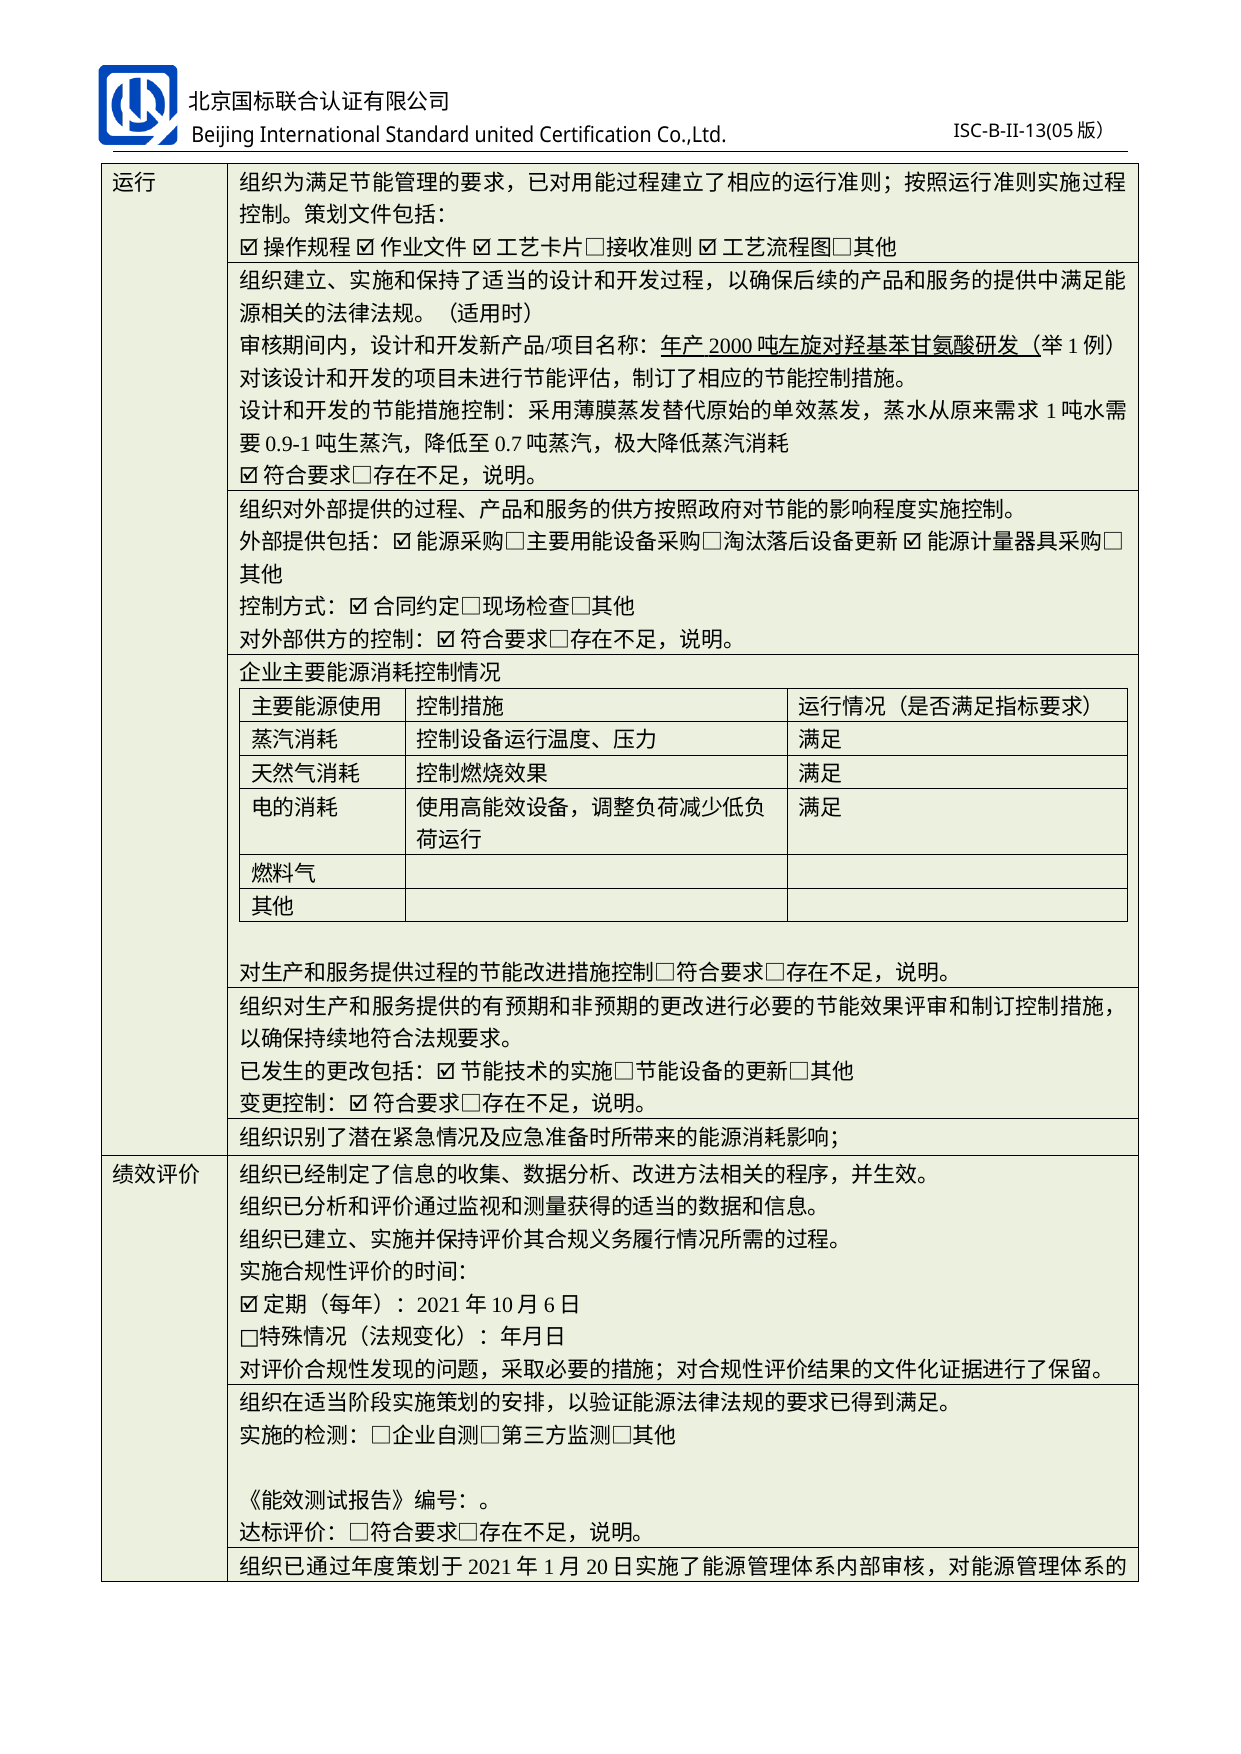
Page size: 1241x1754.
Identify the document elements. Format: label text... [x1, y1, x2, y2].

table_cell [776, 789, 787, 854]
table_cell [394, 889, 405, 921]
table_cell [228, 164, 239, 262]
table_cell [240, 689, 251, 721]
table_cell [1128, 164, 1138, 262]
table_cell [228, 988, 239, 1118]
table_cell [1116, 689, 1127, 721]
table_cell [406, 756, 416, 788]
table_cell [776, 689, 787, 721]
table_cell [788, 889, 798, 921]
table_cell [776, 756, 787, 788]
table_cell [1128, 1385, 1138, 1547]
table_cell 运行 [102, 164, 227, 1155]
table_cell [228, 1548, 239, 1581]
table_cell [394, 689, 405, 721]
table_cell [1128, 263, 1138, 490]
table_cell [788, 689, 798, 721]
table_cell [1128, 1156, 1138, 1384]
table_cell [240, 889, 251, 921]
table_cell 企业主要能源消耗控制情况 对生产和服务提供过程的节能改进措施控制□符合要求□存在不足，说明。 [788, 722, 1127, 755]
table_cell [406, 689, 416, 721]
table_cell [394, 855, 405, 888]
picture [98, 65, 178, 145]
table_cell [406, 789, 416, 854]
table_cell 企业主要能源消耗控制情况 对生产和服务提供过程的节能改进措施控制□符合要求□存在不足，说明。 [406, 722, 787, 755]
table_cell 企业主要能源消耗控制情况 对生产和服务提供过程的节能改进措施控制□符合要求□存在不足，说明。 [240, 722, 405, 755]
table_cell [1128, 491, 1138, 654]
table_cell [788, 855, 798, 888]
table_cell 企业主要能源消耗控制情况 对生产和服务提供过程的节能改进措施控制□符合要求□存在不足，说明。 [788, 789, 1127, 854]
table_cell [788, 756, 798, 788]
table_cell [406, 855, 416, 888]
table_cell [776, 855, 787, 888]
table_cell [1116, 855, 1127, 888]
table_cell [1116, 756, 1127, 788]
table_cell 企业主要能源消耗控制情况 对生产和服务提供过程的节能改进措施控制□符合要求□存在不足，说明。 [240, 789, 405, 854]
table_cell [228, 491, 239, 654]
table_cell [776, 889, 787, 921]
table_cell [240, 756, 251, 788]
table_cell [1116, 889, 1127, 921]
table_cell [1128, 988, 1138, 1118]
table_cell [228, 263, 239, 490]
table_cell 绩效评价 [102, 1156, 227, 1581]
table_cell 组织识别了潜在紧急情况及应急准备时所带来的能源消耗影响； [228, 1119, 1138, 1155]
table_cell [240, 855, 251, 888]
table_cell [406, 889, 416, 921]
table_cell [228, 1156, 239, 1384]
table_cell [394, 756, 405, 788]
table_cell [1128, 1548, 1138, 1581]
